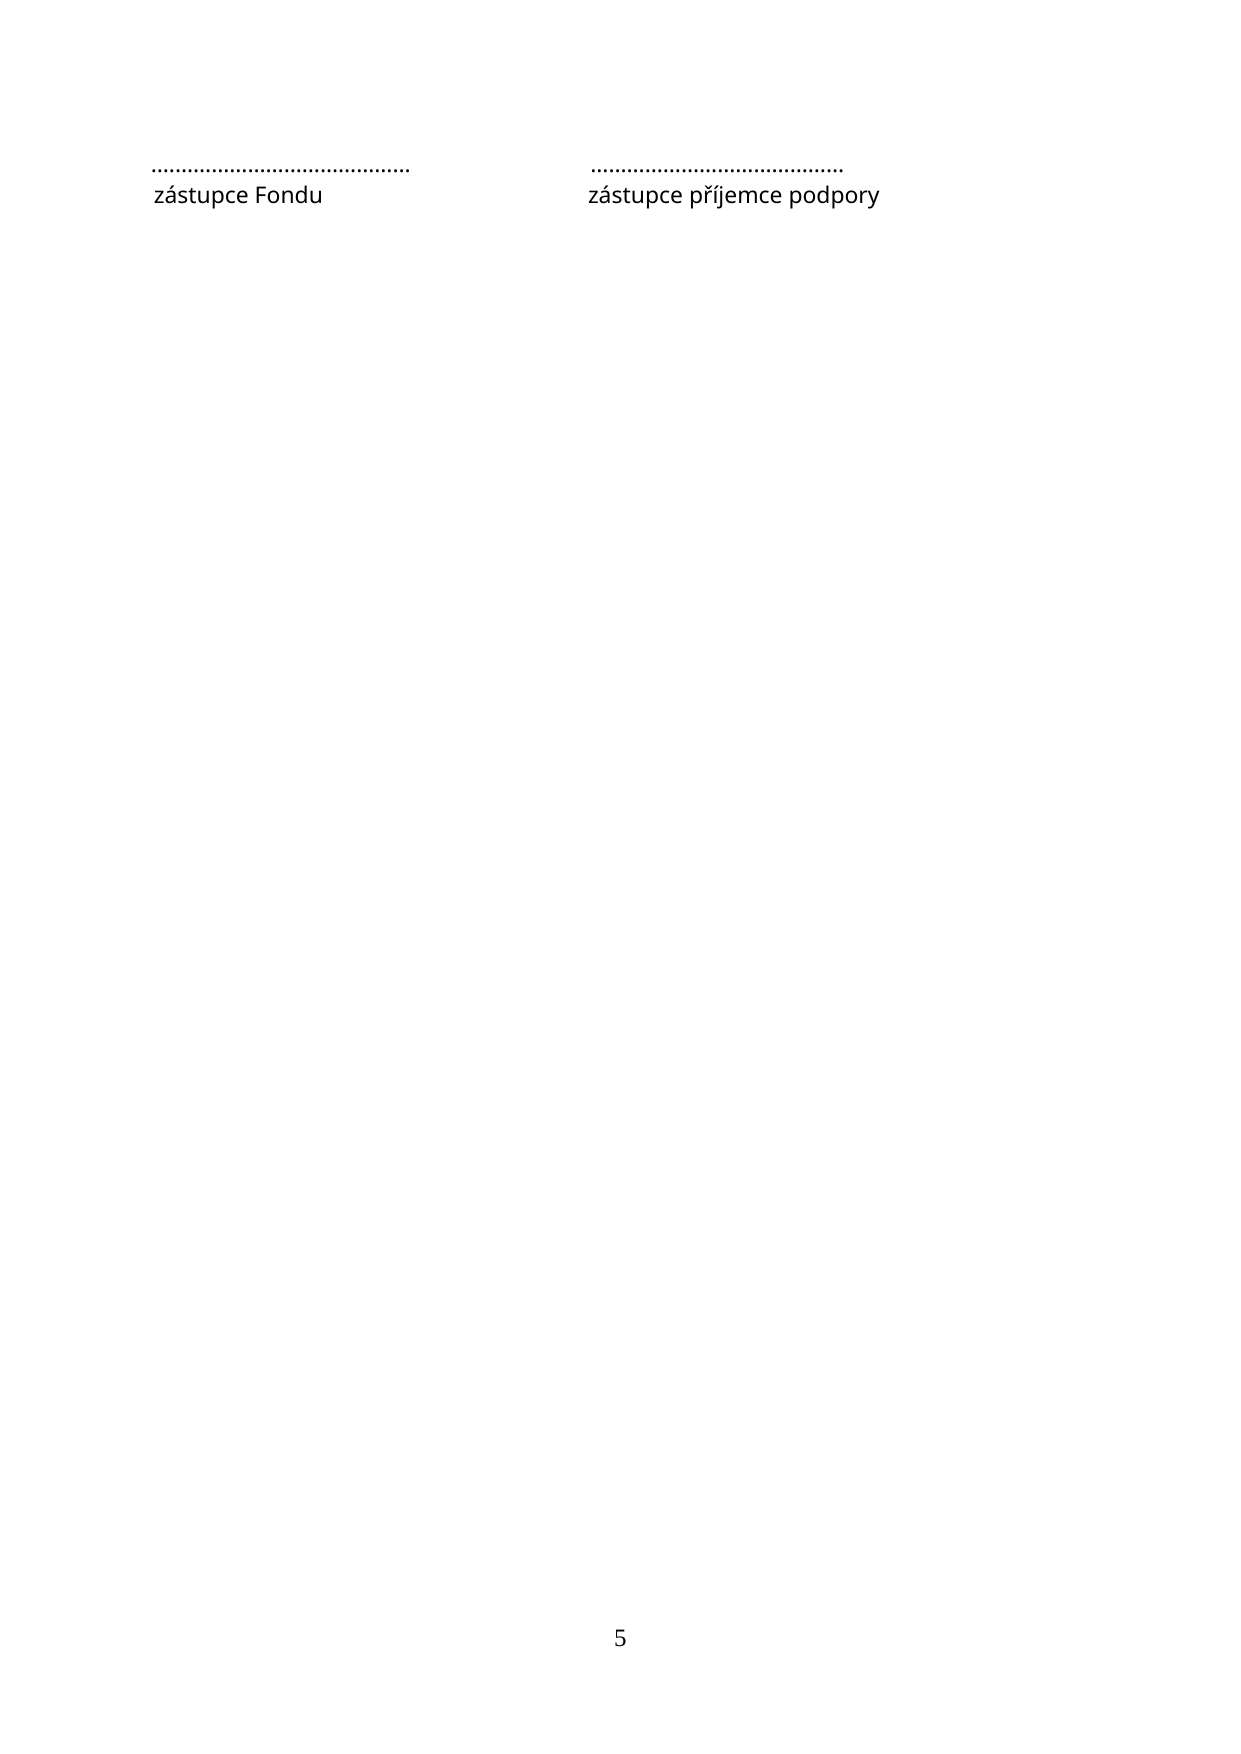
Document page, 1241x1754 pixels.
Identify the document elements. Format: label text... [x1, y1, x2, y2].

text .…………………………………… …………………………………… [151, 148, 1093, 179]
text zástupce Fondu zástupce příjemce podpory [148, 179, 1093, 210]
